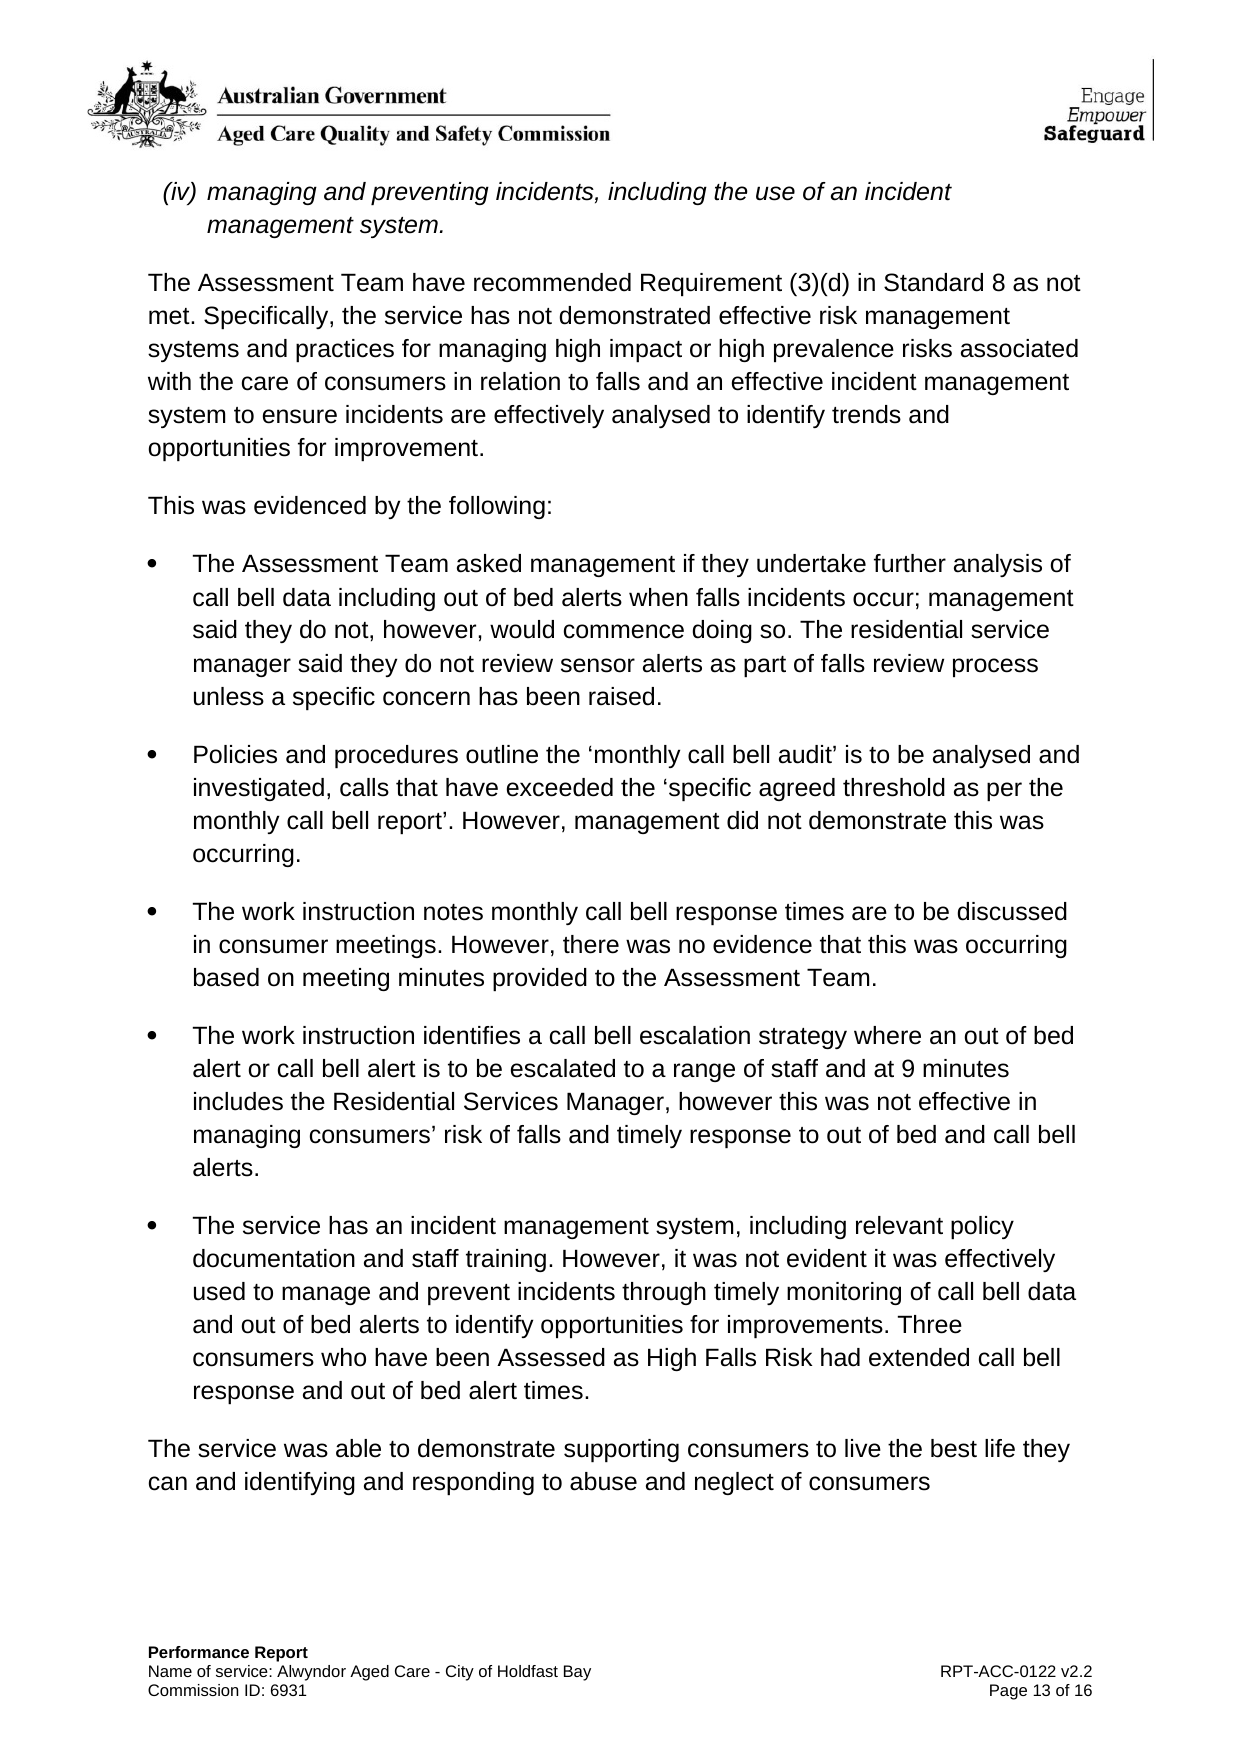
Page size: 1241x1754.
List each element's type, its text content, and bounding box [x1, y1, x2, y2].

list The service was able to demonstrate supporting consumers to live the best life they can and identifying and responding to abuse and neglect of consumers [148, 1434, 1092, 1496]
list The work instruction notes monthly call bell response times are to be discussed in consumer meetings. However, there was no evidence that this was occurring based on meeting minutes provided to the Assessment Team. [148, 897, 1092, 992]
picture [1, 0, 1241, 169]
list The service has an incident management system, including relevant policy documentation and staff training. However, it was not evident it was effectively used to manage and prevent incidents through timely monitoring of call bell data and out of bed alerts to identify opportunities for improvements. Three consumers who have been Assessed as High Falls Risk had extended call bell response and out of bed alert times. [148, 1211, 1092, 1405]
list Policies and procedures outline the ‘monthly call bell audit’ is to be analysed and investigated, calls that have exceeded the ‘specific agreed threshold as per the monthly call bell report’. However, management did not demonstrate this was occurring. [148, 739, 1092, 867]
list The work instruction identifies a call bell escalation strategy where an out of bed alert or call bell alert is to be escalated to a range of staff and at 9 minutes includes the Residential Services Manager, however this was not effective in managing consumers’ risk of falls and timely response to out of bed and call bell alerts. [148, 1021, 1092, 1182]
list managing and preventing incidents, including the use of an incident management system. [162, 177, 1092, 239]
text This was evidenced by the following: [148, 491, 1092, 520]
text The Assessment Team have recommended Requirement (3)(d) in Standard 8 as not met. Specifically, the service has not demonstrated effective risk management systems and practices for managing high impact or high prevalence risks associated with the care of consumers in relation to falls and an effective incident management system to ensure incidents are effectively analysed to identify trends and opportunities for improvement. [148, 268, 1092, 462]
list The Assessment Team asked management if they undertake further analysis of call bell data including out of bed alerts when falls incidents occur; management said they do not, however, would commence doing so. The residential service manager said they do not review sensor alerts as part of falls review process unless a specific concern has been raised. [148, 549, 1092, 710]
